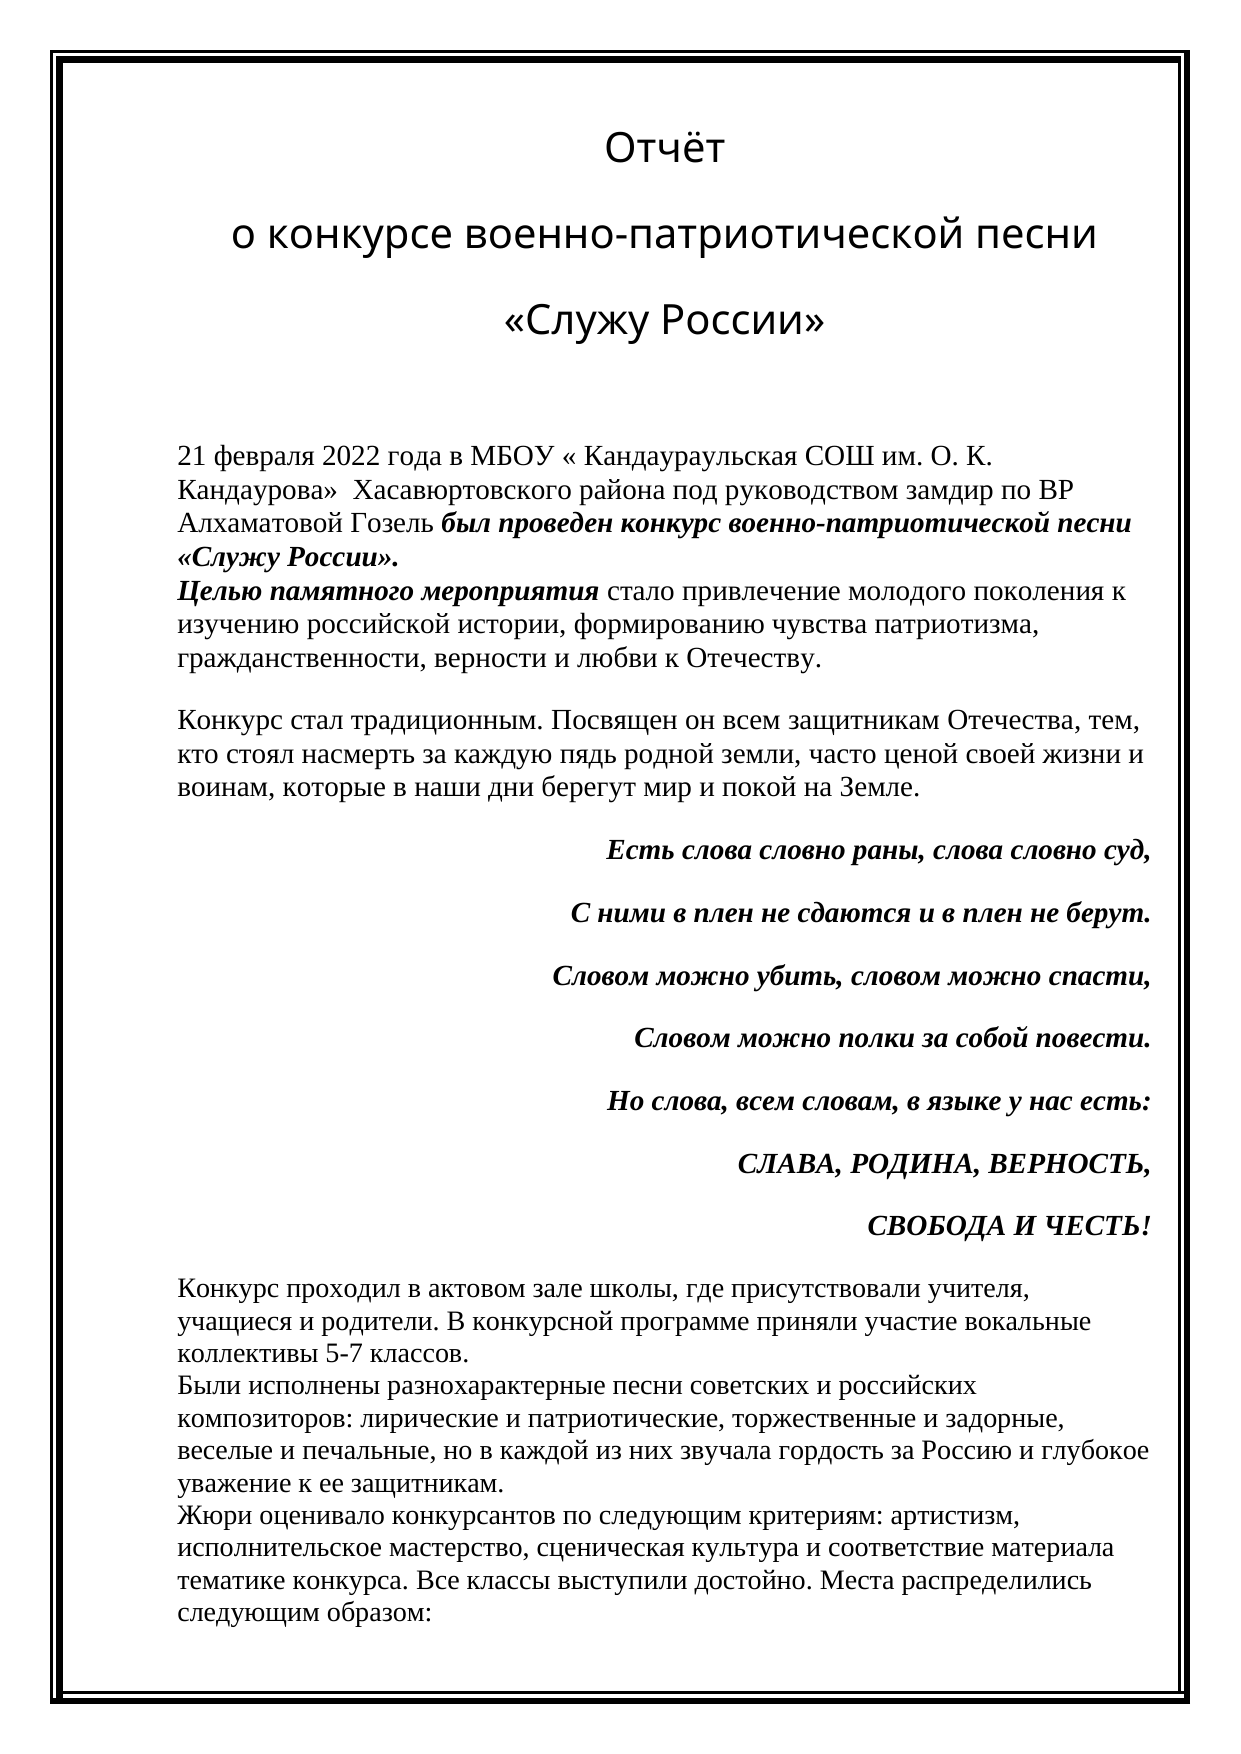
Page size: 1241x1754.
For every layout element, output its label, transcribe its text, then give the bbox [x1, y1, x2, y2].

text СВОБОДА И ЧЕСТЬ! [177, 1208, 1152, 1242]
text Есть слова словно раны, слова словно суд, [177, 832, 1152, 866]
text СЛАВА, РОДИНА, ВЕРНОСТЬ, [177, 1146, 1152, 1179]
text 21 февраля 2022 года в МБОУ « Кандаураульская СОШ им. О. К. Кандаурова» Хасавюртовского района под руководством замдир по ВР Алхаматовой Гозель был проведен конкурс военно-патриотической песни «Служу России». Целью памятного мероприятия стало привлечение молодого поколения к изучению российской истории, формированию чувства патриотизма, гражданственности, верности и любви к Отечеству. [177, 438, 1152, 673]
text С ними в плен не сдаются и в плен не берут. [177, 895, 1152, 928]
text о конкурсе военно-патриотической песни [177, 204, 1152, 261]
text Конкурс стал традиционным. Посвящен он всем защитникам Отечества, тем, кто стоял насмерть за каждую пядь родной земли, часто ценой своей жизни и воинам, которые в наши дни берегут мир и покой на Земле. [177, 702, 1152, 803]
text «Служу России» [177, 290, 1152, 347]
text Конкурс проходил в актовом зале школы, где присутствовали учителя, учащиеся и родители. В конкурсной программе приняли участие вокальные коллективы 5-7 классов. Были исполнены разнохарактерные песни советских и российских композиторов: лирические и патриотические, торжественные и задорные, веселые и печальные, но в каждой из них звучала гордость за Россию и глубокое уважение к ее защитникам. Жюри оценивало конкурсантов по следующим критериям: артистизм, исполнительское мастерство, сценическая культура и соответствие материала тематике конкурса. Все классы выступили достойно. Места распределились следующим образом: [177, 1271, 1152, 1628]
text Словом можно убить, словом можно спасти, [177, 958, 1152, 991]
text Но слова, всем словам, в языке у нас есть: [177, 1083, 1152, 1117]
text Словом можно полки за собой повести. [177, 1020, 1152, 1054]
text Отчёт [177, 118, 1152, 175]
